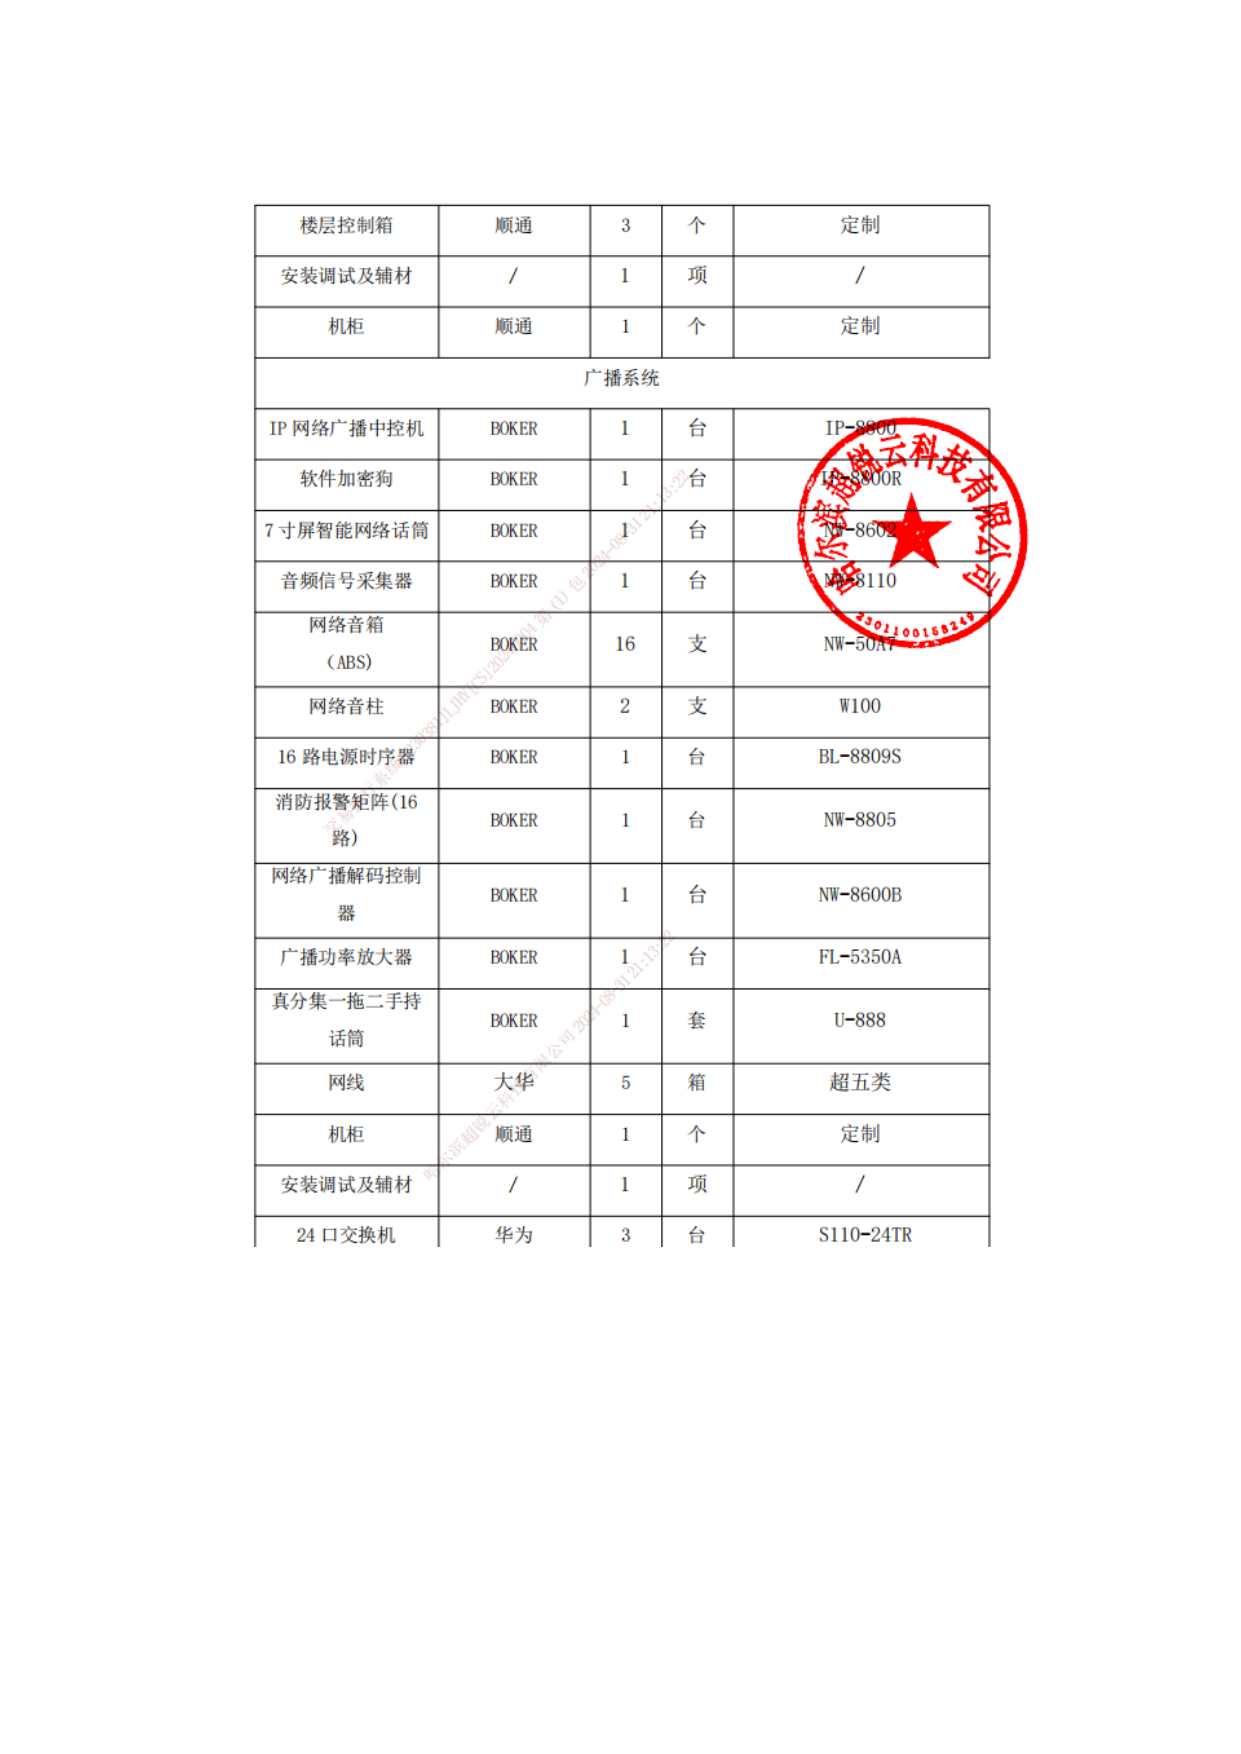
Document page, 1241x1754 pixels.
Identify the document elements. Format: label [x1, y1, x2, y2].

picture [187, 162, 1053, 1247]
